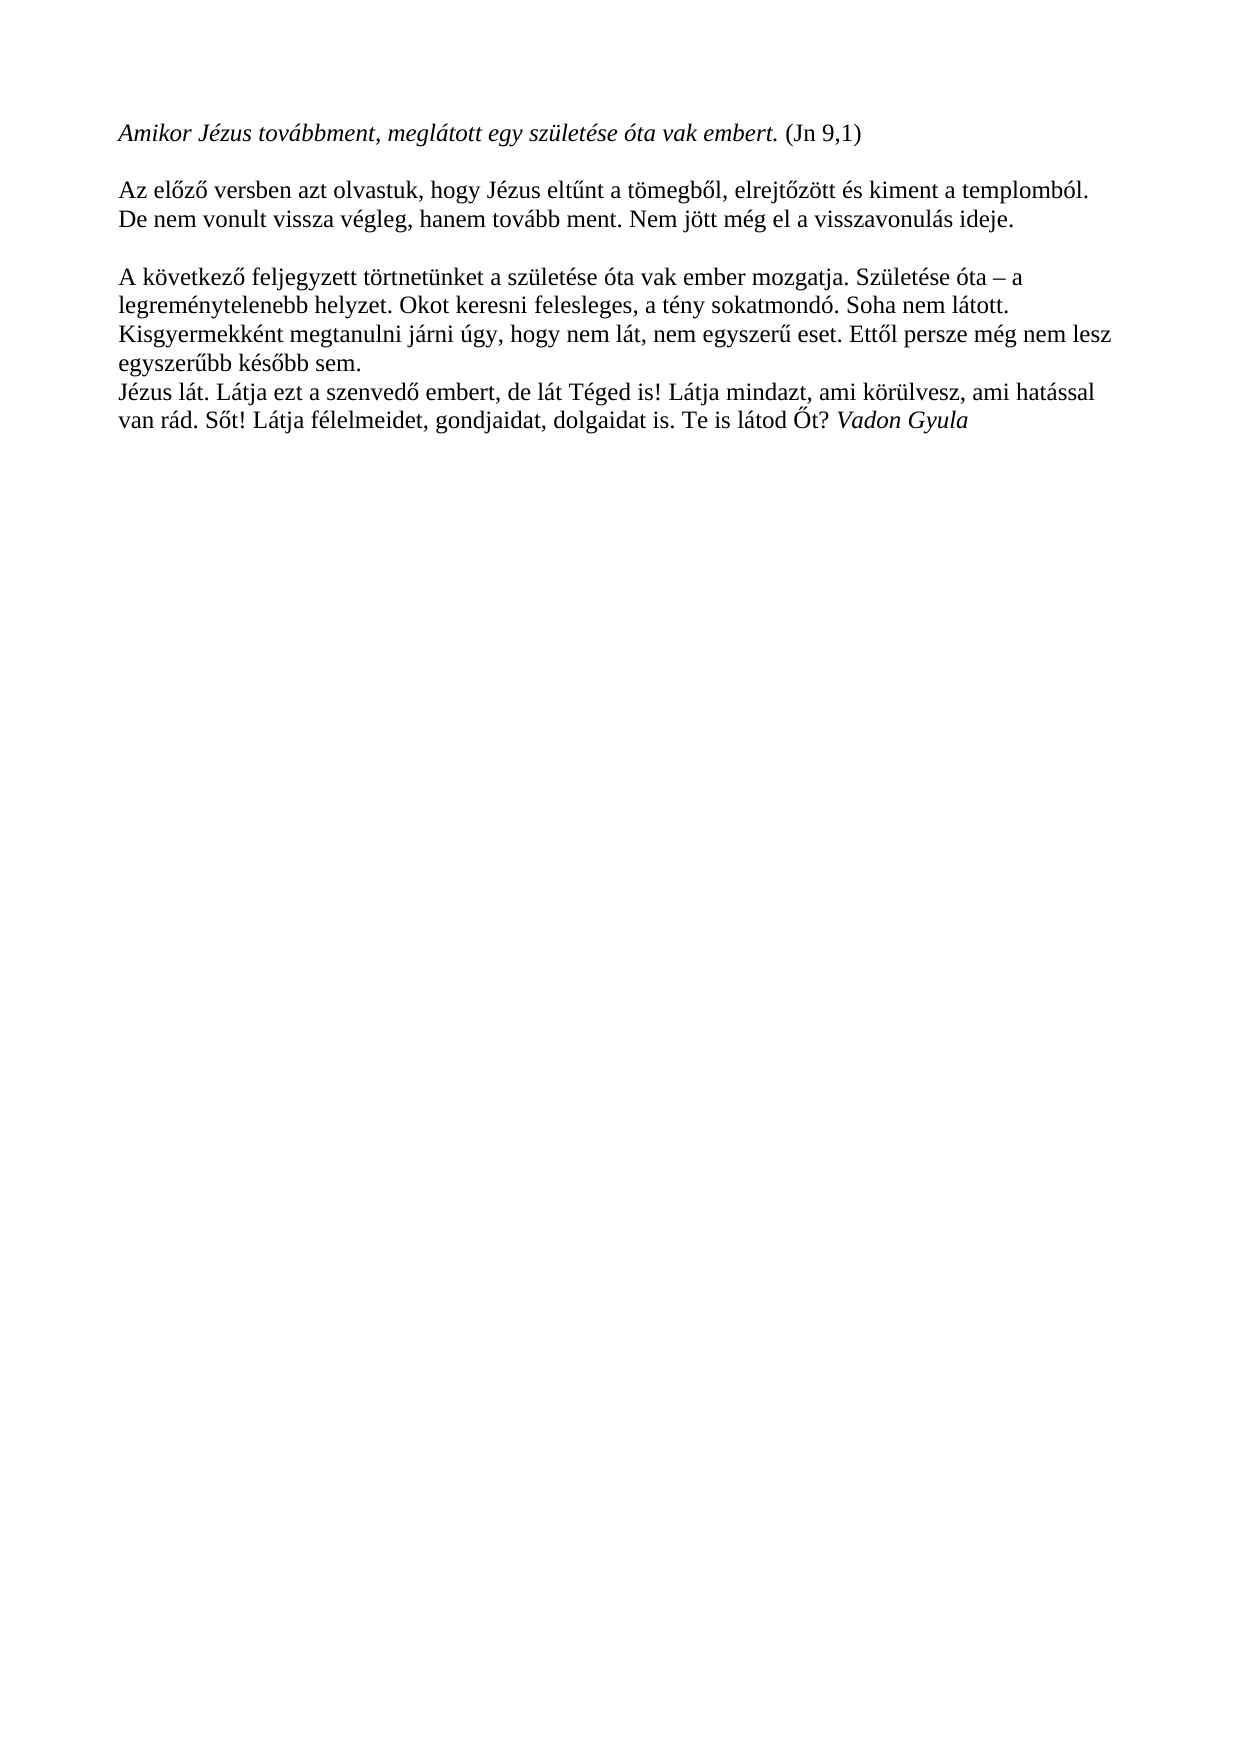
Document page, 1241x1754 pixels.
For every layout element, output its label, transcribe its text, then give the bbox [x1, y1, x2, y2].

text A következő feljegyzett törtnetünket a születése óta vak ember mozgatja. Születése óta – a legreménytelenebb helyzet. Okot keresni felesleges, a tény sokatmondó. Soha nem látott. Kisgyermekként megtanulni járni úgy, hogy nem lát, nem egyszerű eset. Ettől persze még nem lesz egyszerűbb később sem. [118, 262, 1122, 377]
text Az előző versben azt olvastuk, hogy Jézus eltűnt a tömegből, elrejtőzött és kiment a templomból. De nem vonult vissza végleg, hanem tovább ment. Nem jött még el a visszavonulás ideje. [118, 176, 1122, 233]
text Amikor Jézus továbbment, meglátott egy születése óta vak embert. (Jn 9,1) [118, 118, 1122, 147]
text Jézus lát. Látja ezt a szenvedő embert, de lát Téged is! Látja mindazt, ami körülvesz, ami hatással van rád. Sőt! Látja félelmeidet, gondjaidat, dolgaidat is. Te is látod Őt? Vadon Gyula [118, 377, 1122, 434]
